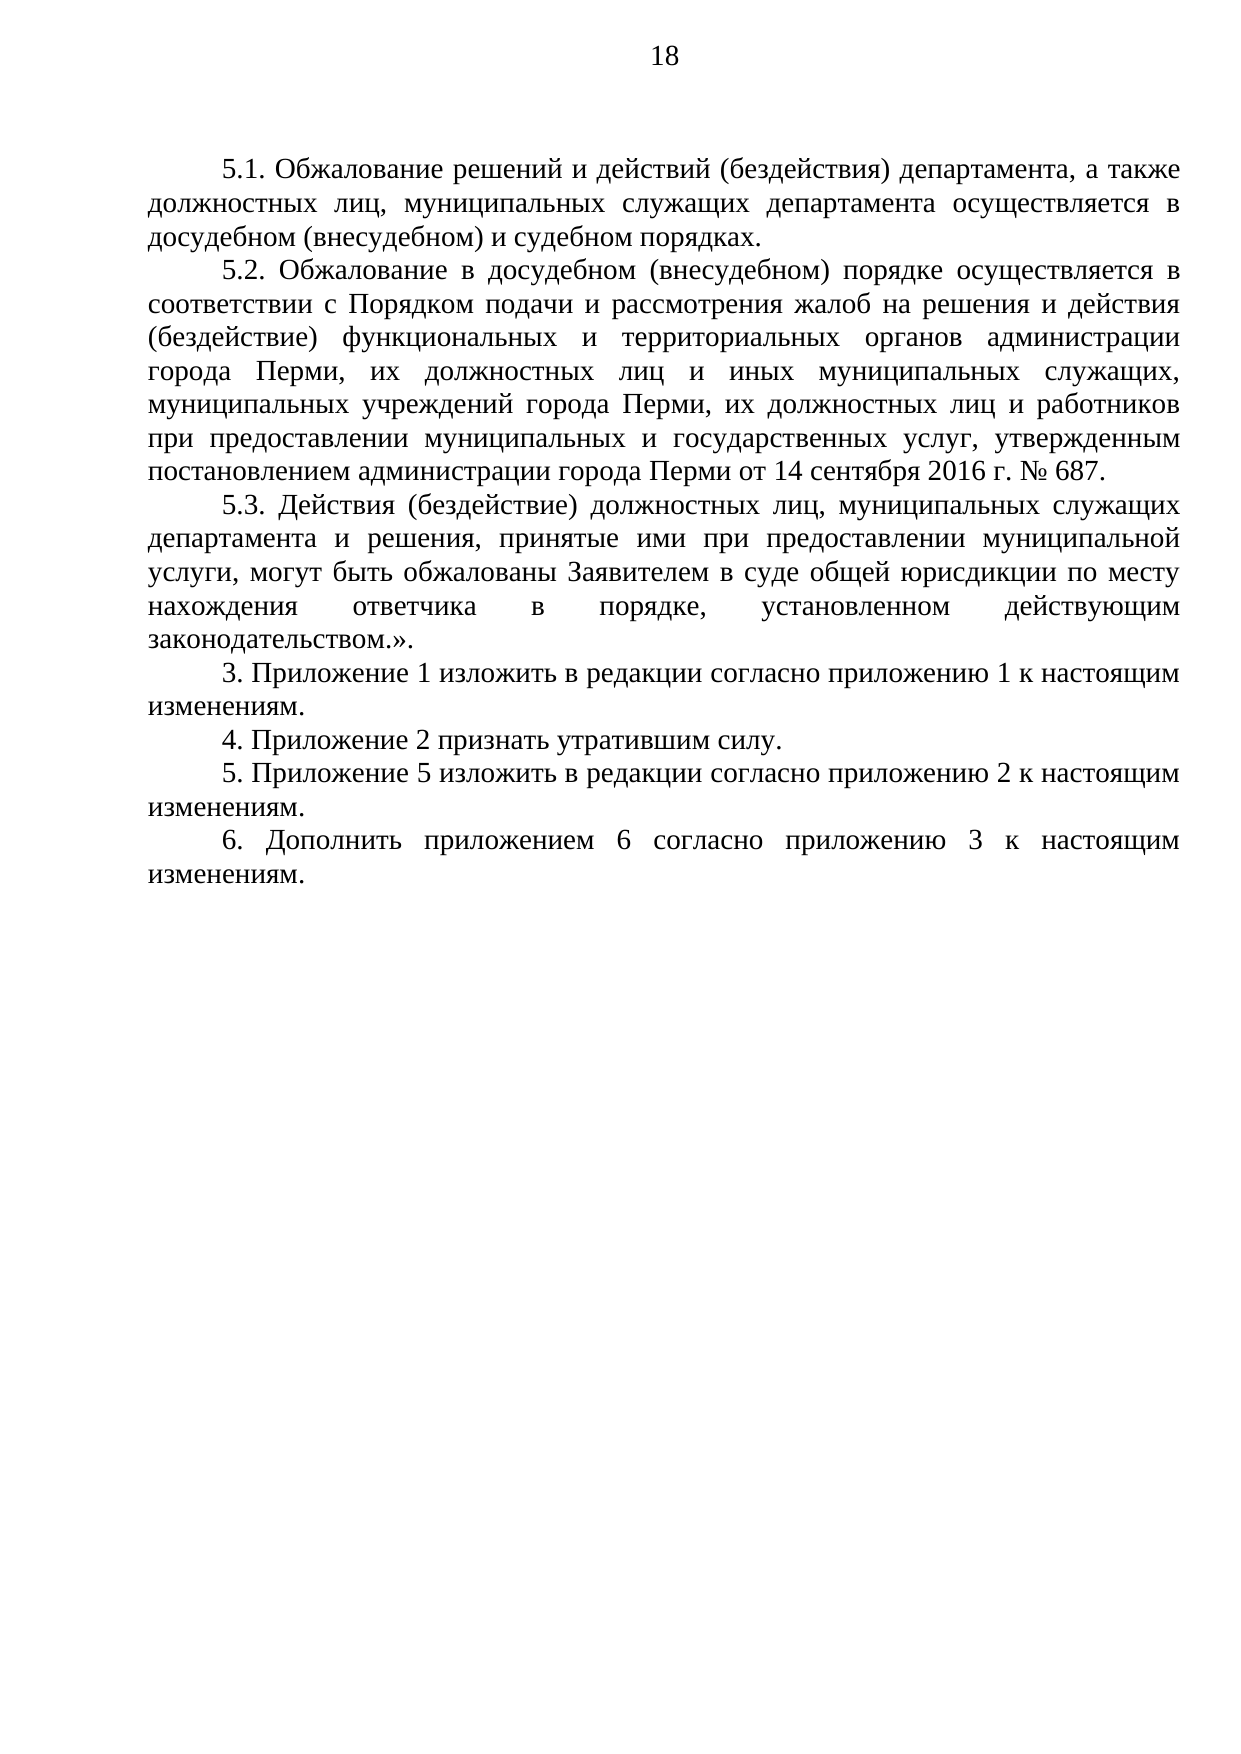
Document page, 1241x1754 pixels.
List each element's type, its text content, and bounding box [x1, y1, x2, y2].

text 5. Приложение 5 изложить в редакции согласно приложению 2 к настоящим изменениям. [148, 755, 1181, 822]
text 5.3. Действия (бездействие) должностных лиц, муниципальных служащих департамента и решения, принятые ими при предоставлении муниципальной услуги, могут быть обжалованы Заявителем в суде общей юрисдикции по месту нахождения ответчика в порядке, установленном действующим законодательством.». [148, 487, 1181, 655]
text 5.1. Обжалование решений и действий (бездействия) департамента, а также должностных лиц, муниципальных служащих департамента осуществляется в досудебном (внесудебном) и судебном порядках. [148, 152, 1181, 252]
text 3. Приложение 1 изложить в редакции согласно приложению 1 к настоящим изменениям. [148, 655, 1181, 722]
text 4. Приложение 2 признать утратившим силу. [148, 722, 1181, 755]
text 5.2. Обжалование в досудебном (внесудебном) порядке осуществляется в соответствии с Порядком подачи и рассмотрения жалоб на решения и действия (бездействие) функциональных и территориальных органов администрации города Перми, их должностных лиц и иных муниципальных служащих, муниципальных учреждений города Перми, их должностных лиц и работников при предоставлении муниципальных и государственных услуг, утвержденным постановлением администрации города Перми от 14 сентября 2016 г. № 687. [148, 252, 1181, 487]
text 6. Дополнить приложением 6 согласно приложению 3 к настоящим изменениям. [148, 822, 1181, 889]
